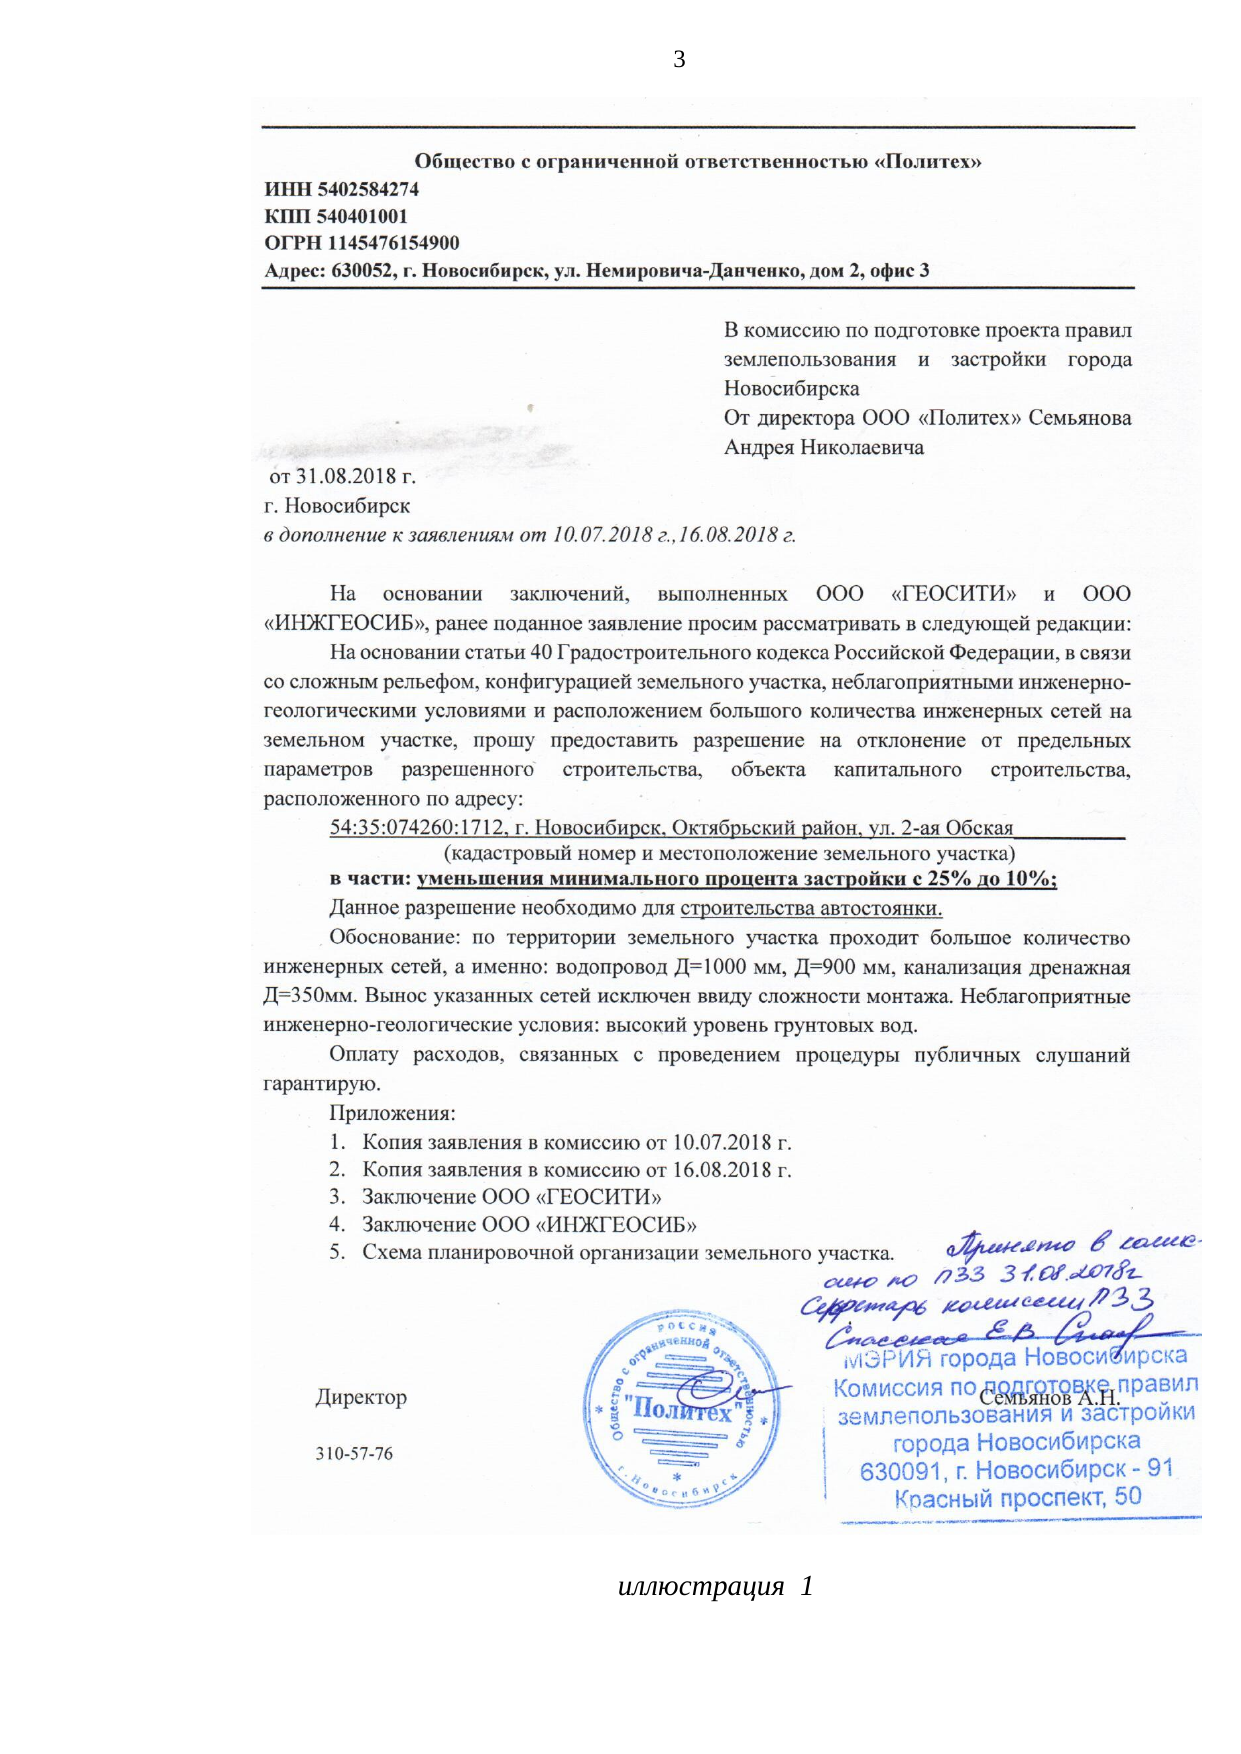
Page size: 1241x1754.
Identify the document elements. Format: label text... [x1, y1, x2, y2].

text иллюстрация 1 [177, 1568, 1181, 1602]
picture [251, 97, 1202, 1535]
